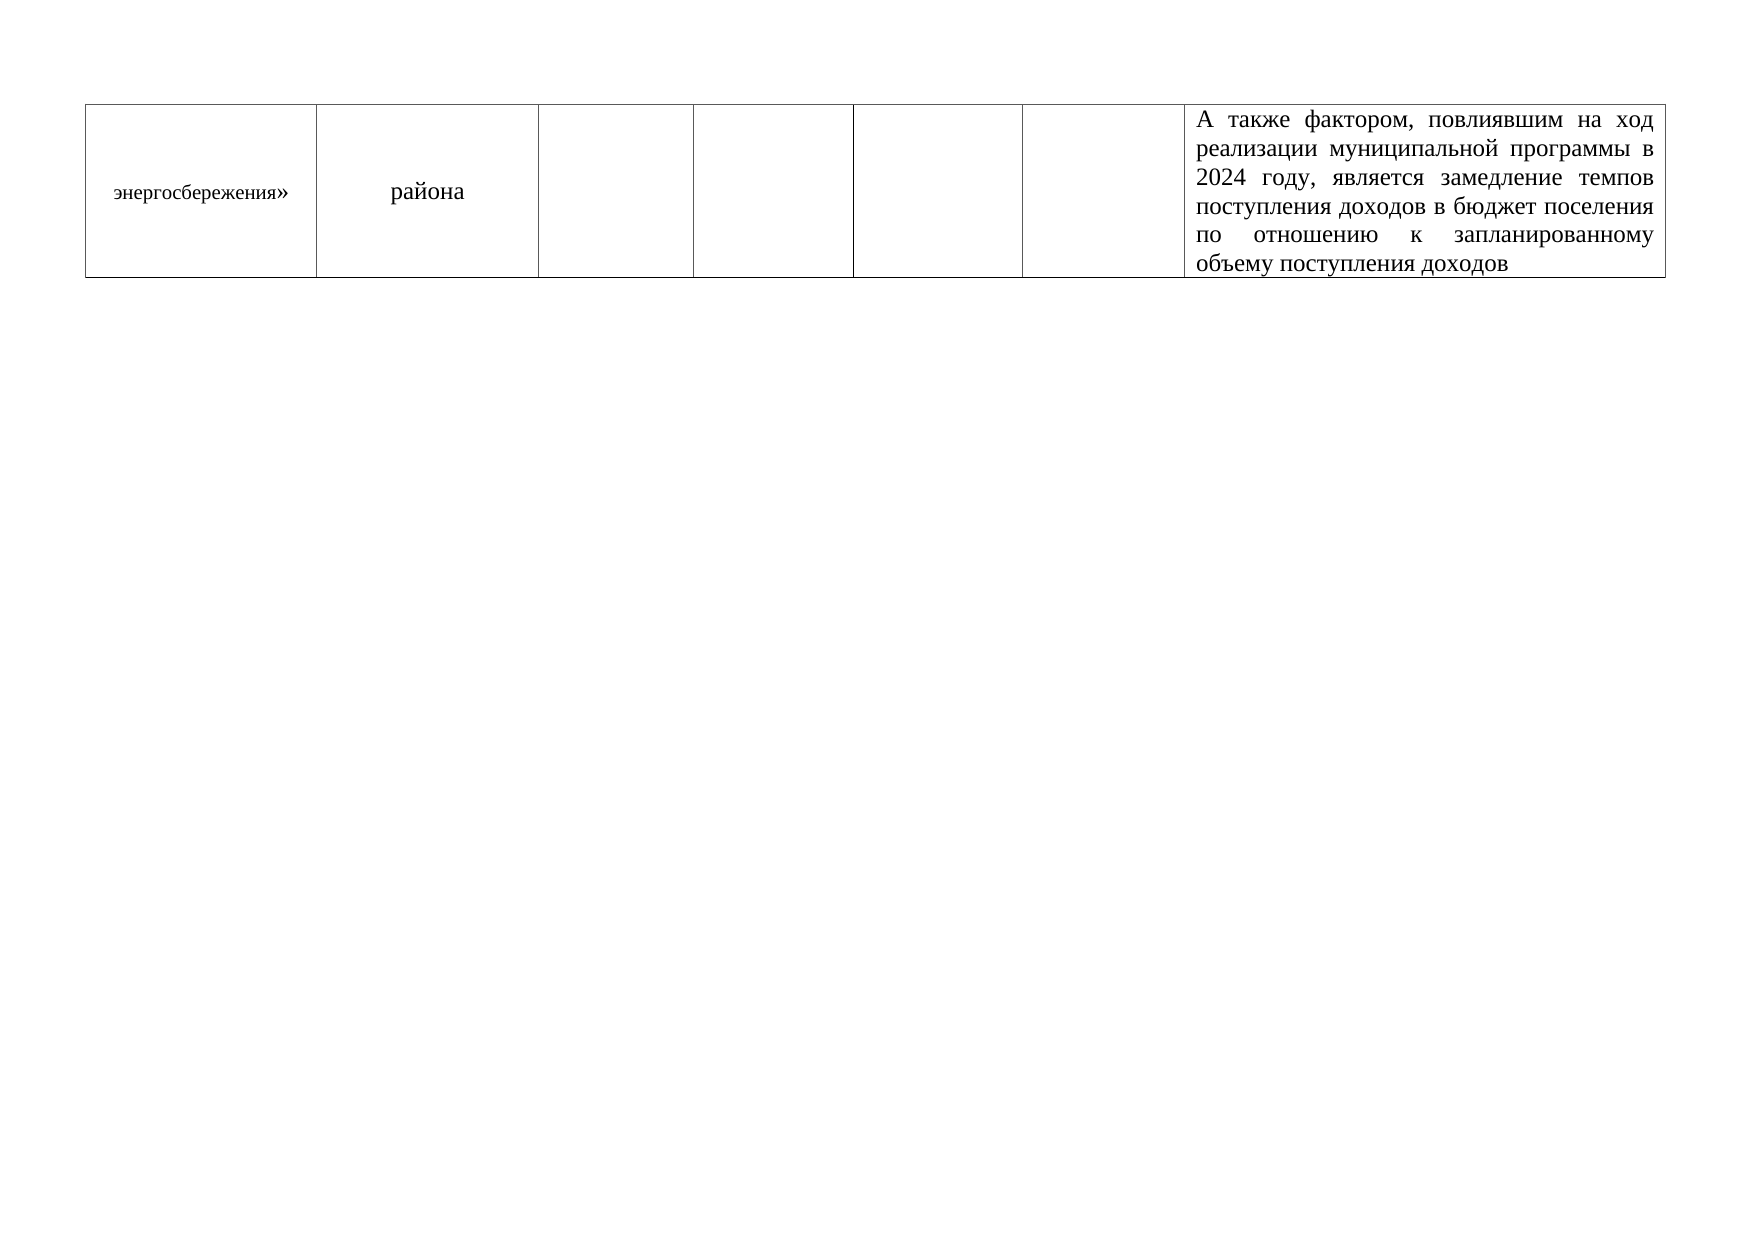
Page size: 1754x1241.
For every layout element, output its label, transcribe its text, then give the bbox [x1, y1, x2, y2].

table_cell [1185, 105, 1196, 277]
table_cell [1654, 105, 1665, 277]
table_cell 0 [854, 105, 1022, 277]
table_cell 0 [1023, 105, 1184, 277]
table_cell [694, 105, 853, 277]
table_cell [86, 105, 316, 277]
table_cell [317, 105, 538, 277]
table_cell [539, 105, 693, 277]
